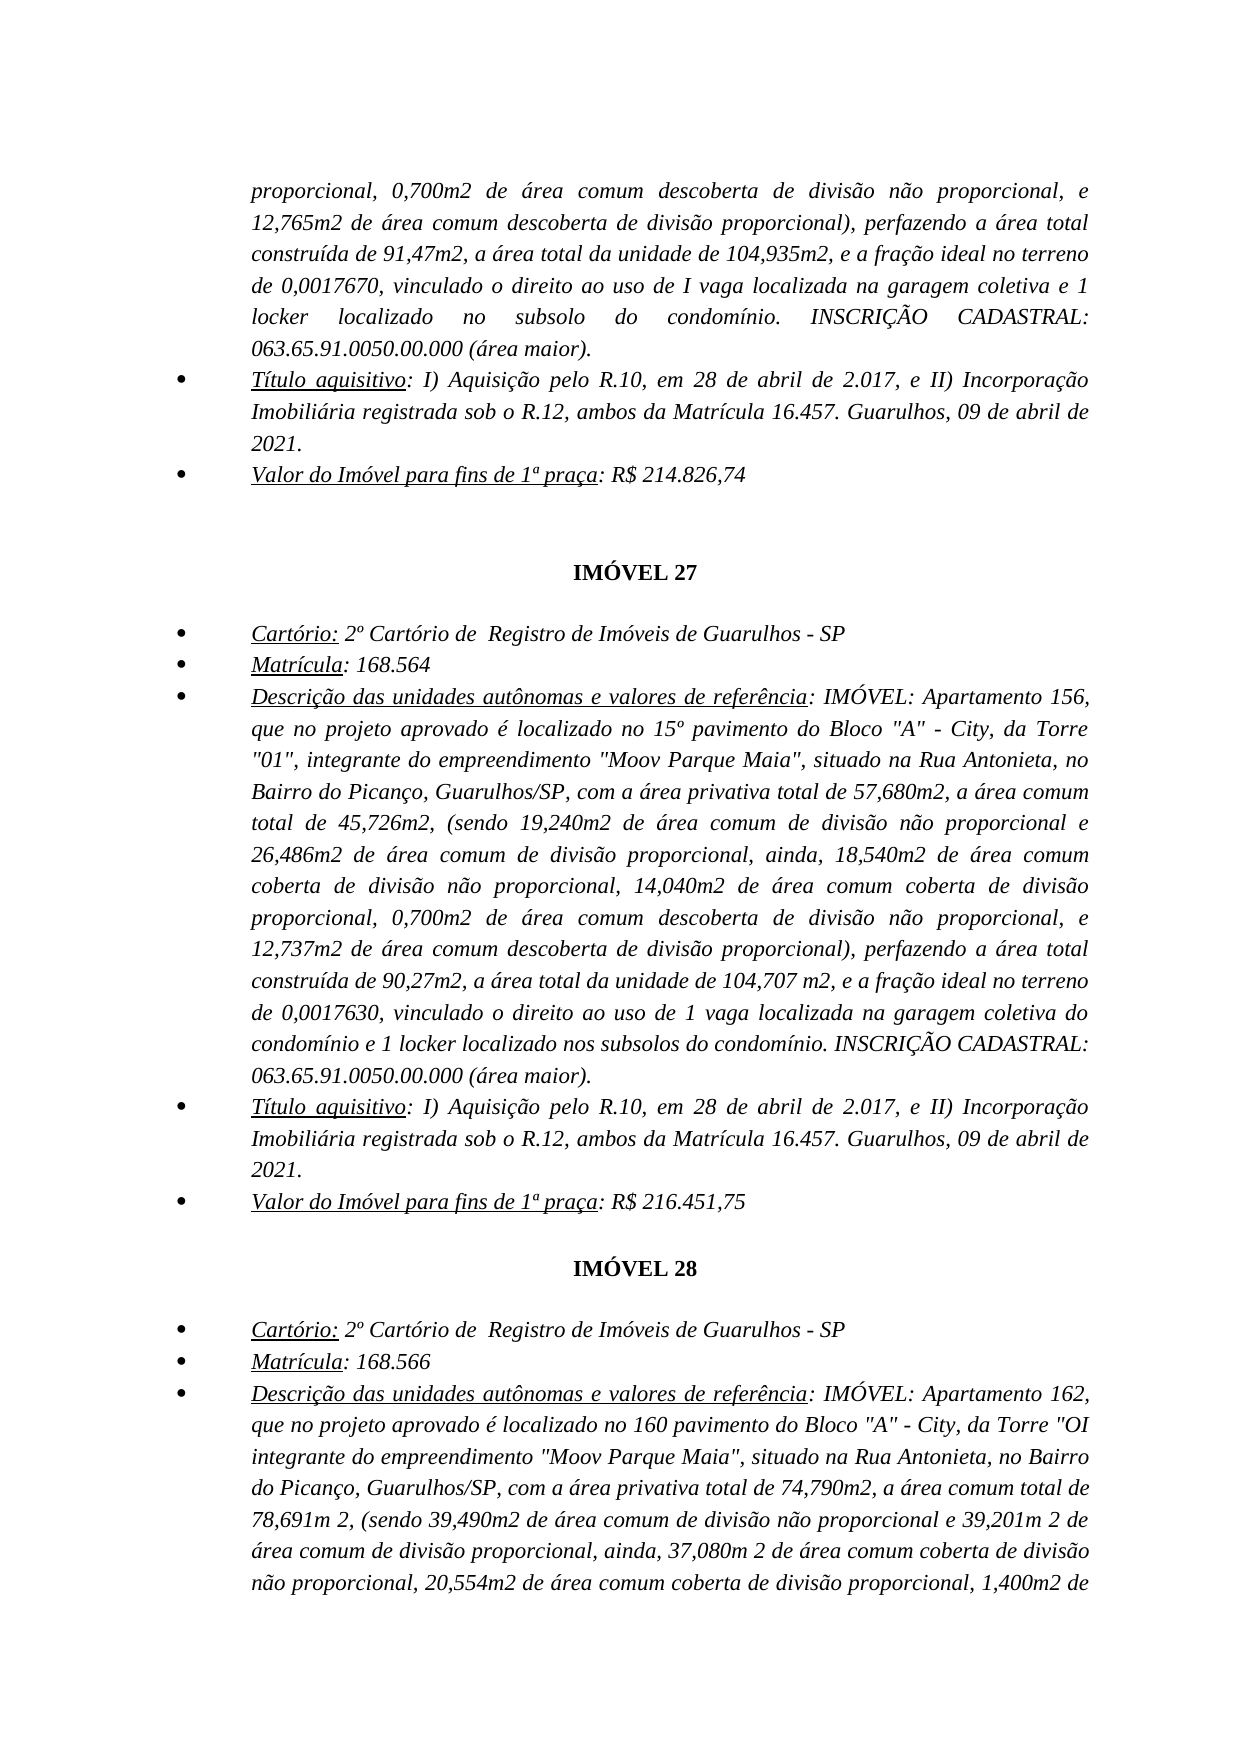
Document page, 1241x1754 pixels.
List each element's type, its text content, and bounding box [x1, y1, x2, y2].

list Título aquisitivo: I) Aquisição pelo R.10, em 28 de abril de 2.017, e II) Incorporação Imobiliária registrada sob o R.12, ambos da Matrícula 16.457. Guarulhos, 09 de abril de 2021. [177, 1093, 1092, 1183]
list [177, 177, 1092, 361]
text IMÓVEL 28 [177, 1250, 1092, 1283]
list Descrição das unidades autônomas e valores de referência: IMÓVEL: Apartamento 156, que no projeto aprovado é localizado no 15º pavimento do Bloco "A" - City, da Torre "01", integrante do empreendimento "Moov Parque Maia", situado na Rua Antonieta, no Bairro do Picanço, Guarulhos/SP, com a área privativa total de 57,680m2, a área comum total de 45,726m2, (sendo 19,240m2 de área comum de divisão não proporcional e 26,486m2 de área comum de divisão proporcional, ainda, 18,540m2 de área comum coberta de divisão não proporcional, 14,040m2 de área comum coberta de divisão proporcional, 0,700m2 de área comum descoberta de divisão não proporcional, e 12,737m2 de área comum descoberta de divisão proporcional), perfazendo a área total construída de 90,27m2, a área total da unidade de 104,707 m2, e a fração ideal no terreno de 0,0017630, vinculado o direito ao uso de 1 vaga localizada na garagem coletiva do condomínio e 1 locker localizado nos subsolos do condomínio. INSCRIÇÃO CADASTRAL: 063.65.91.0050.00.000 (área maior). [177, 683, 1092, 1088]
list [177, 1379, 1092, 1595]
list Cartório: 2º Cartório de Registro de Imóveis de Guarulhos - SP [177, 1316, 1092, 1343]
list Matrícula: 168.566 [177, 1348, 1092, 1374]
list Valor do Imóvel para fins de 1ª praça: R$ 214.826,74 [177, 461, 1092, 488]
text IMÓVEL 27 [177, 553, 1092, 587]
list Cartório: 2º Cartório de Registro de Imóveis de Guarulhos - SP [177, 620, 1092, 646]
list Matrícula: 168.564 [177, 651, 1092, 678]
list Título aquisitivo: I) Aquisição pelo R.10, em 28 de abril de 2.017, e II) Incorporação Imobiliária registrada sob o R.12, ambos da Matrícula 16.457. Guarulhos, 09 de abril de 2021. [177, 367, 1092, 456]
list Valor do Imóvel para fins de 1ª praça: R$ 216.451,75 [177, 1188, 1092, 1214]
